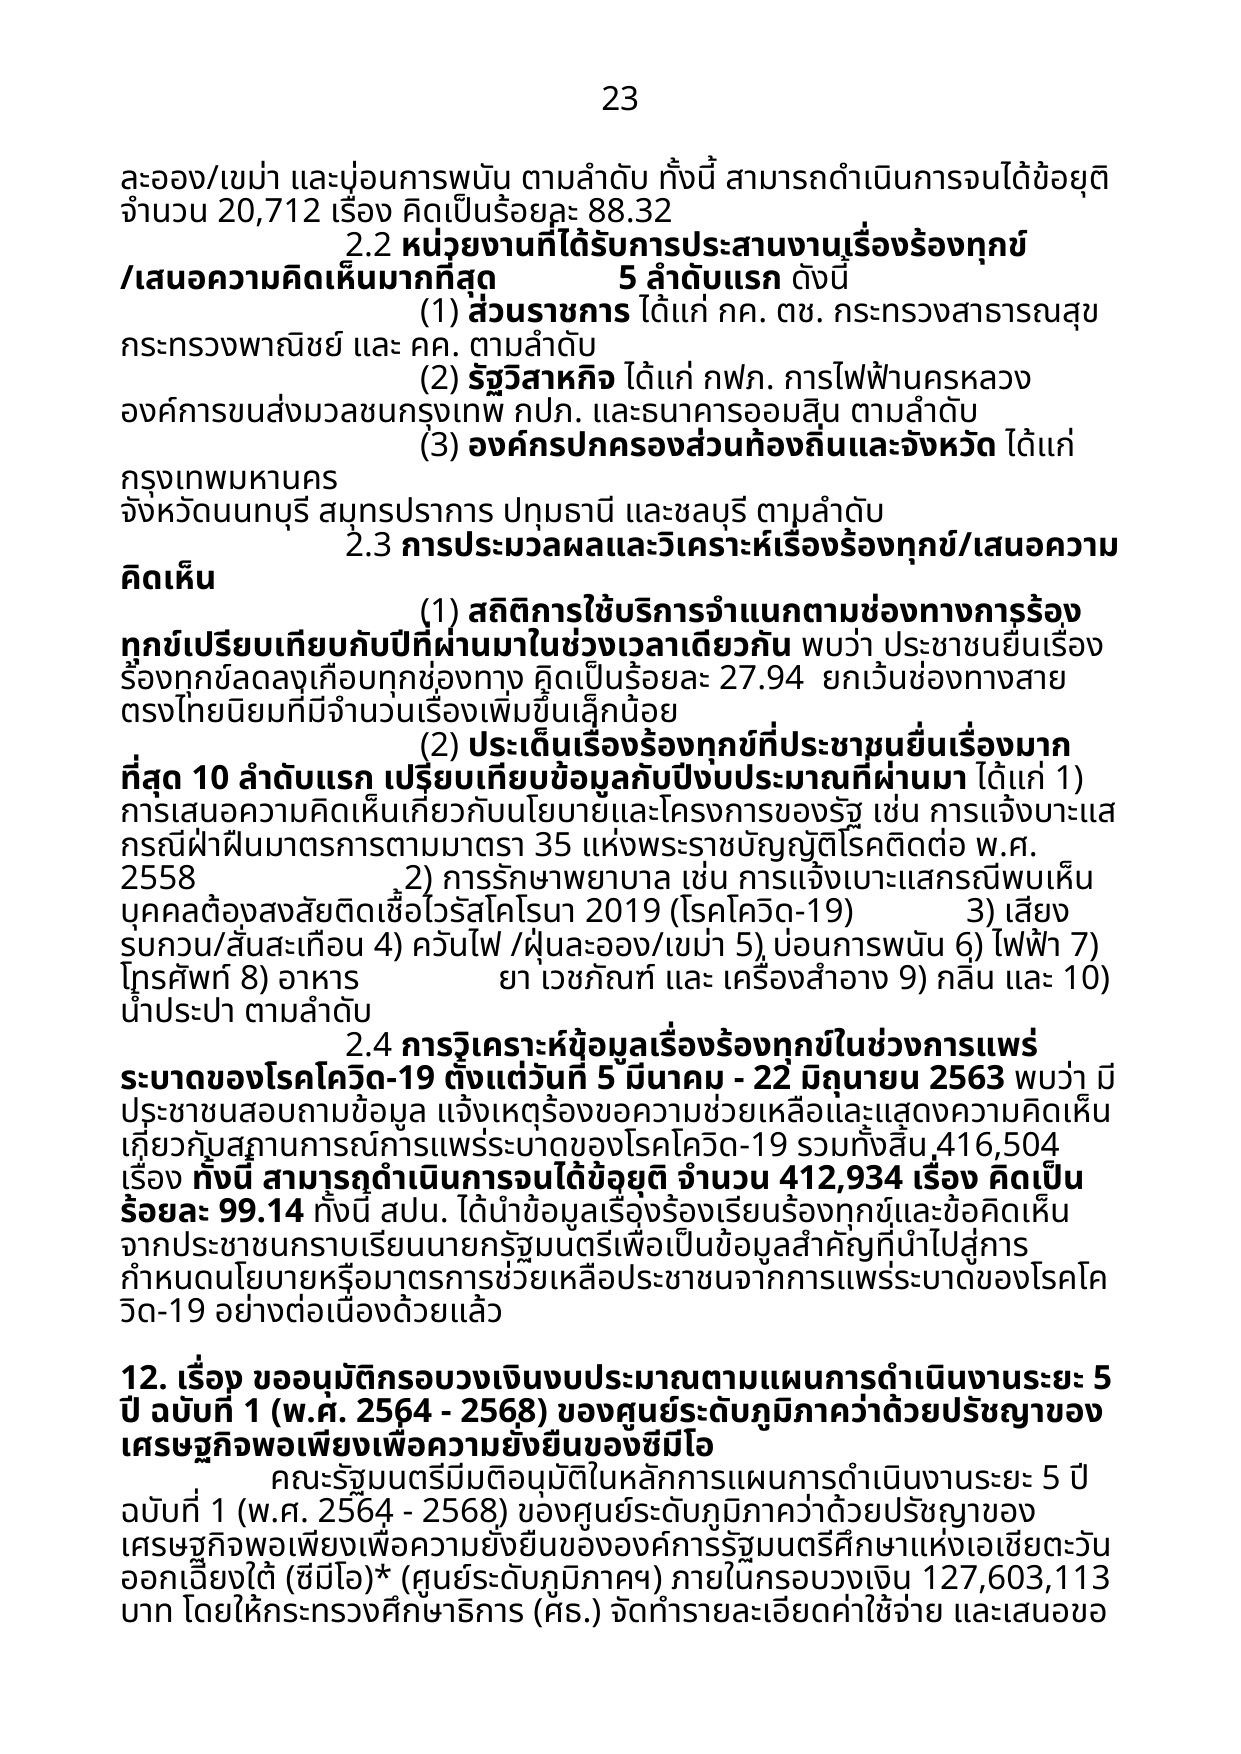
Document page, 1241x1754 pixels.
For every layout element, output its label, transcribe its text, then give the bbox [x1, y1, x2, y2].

text (1) สถิติการใช้บริการจำแนกตามช่องทางการร้องทุกข์เปรียบเทียบกับปีที่ผ่านมาในช่วงเวลาเดียวกัน พบว่า ประชาชนยื่นเรื่องร้องทุกข์ลดลงเกือบทุกช่องทาง คิดเป็นร้อยละ 27.94 ยกเว้นช่องทางสายตรงไทยนิยมที่มีจำนวนเรื่องเพิ่มขึ้นเล็กน้อย [120, 596, 1120, 729]
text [120, 1463, 1120, 1629]
text 2.2 หน่วยงานที่ได้รับการประสานงานเรื่องร้องทุกข์ /เสนอความคิดเห็นมากที่สุด 5 ลำดับแรก ดังนี้ [120, 229, 1120, 296]
text (2) รัฐวิสาหกิจ ได้แก่ กฟภ. การไฟฟ้านครหลวง องค์การขนส่งมวลชนกรุงเทพ กปภ. และธนาคารออมสิน ตามลำดับ [120, 363, 1120, 429]
text (1) ส่วนราชการ ได้แก่ กค. ตช. กระทรวงสาธารณสุข กระทรวงพาณิชย์ และ คค. ตามลำดับ [120, 296, 1120, 363]
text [120, 163, 1120, 229]
text (3) องค์กรปกครองส่วนท้องถิ่นและจังหวัด ได้แก่ กรุงเทพมหานคร [120, 429, 1120, 496]
text จังหวัดนนทบุรี สมุทรปราการ ปทุมธานี และชลบุรี ตามลำดับ [120, 496, 1120, 529]
text 12. เรื่อง ขออนุมัติกรอบวงเงินงบประมาณตามแผนการดำเนินงานระยะ 5 ปี ฉบับที่ 1 (พ.ศ. 2564 - 2568) ของศูนย์ระดับภูมิภาคว่าด้วยปรัชญาของเศรษฐกิจพอเพียงเพื่อความยั่งยืนของซีมีโอ [120, 1363, 1120, 1463]
text (2) ประเด็นเรื่องร้องทุกข์ที่ประชาชนยื่นเรื่องมากที่สุด 10 ลำดับแรก เปรียบเทียบข้อมูลกับปีงบประมาณที่ผ่านมา ได้แก่ 1) การเสนอความคิดเห็นเกี่ยวกับนโยบายและโครงการของรัฐ เช่น การแจ้งบาะแสกรณีฝ่าฝืนมาตรการตามมาตรา 35 แห่งพระราชบัญญัติโรคติดต่อ พ.ศ. 2558 2) การรักษาพยาบาล เช่น การแจ้งเบาะแสกรณีพบเห็นบุคคลต้องสงสัยติดเชื้อไวรัสโคโรนา 2019 (โรคโควิด-19) 3) เสียงรบกวน/สั่นสะเทือน 4) ควันไฟ /ฝุ่นละออง/เขม่า 5) บ่อนการพนัน 6) ไฟฟ้า 7) โทรศัพท์ 8) อาหาร ยา เวชภัณฑ์ และ เครื่องสำอาง 9) กลิ่น และ 10) น้ำประปา ตามลำดับ [120, 729, 1120, 1029]
text 2.3 การประมวลผลและวิเคราะห์เรื่องร้องทุกข์/เสนอความคิดเห็น [120, 529, 1120, 596]
text 2.4 การวิเคราะห์ข้อมูลเรื่องร้องทุกข์ในช่วงการแพร่ระบาดของโรคโควิด-19 ตั้งแต่วันที่ 5 มีนาคม - 22 มิถุนายน 2563 พบว่า มีประชาชนสอบถามข้อมูล แจ้งเหตุร้องขอความช่วยเหลือและแสดงความคิดเห็นเกี่ยวกับสถานการณ์การแพร่ระบาดของโรคโควิด-19 รวมทั้งสิ้น 416,504 เรื่อง ทั้งนี้ สามารถดำเนินการจนได้ข้อยุติ จำนวน 412,934 เรื่อง คิดเป็นร้อยละ 99.14 ทั้งนี้ สปน. ได้นำข้อมูลเรื่องร้องเรียนร้องทุกข์และข้อคิดเห็นจากประชาชนกราบเรียนนายกรัฐมนตรีเพื่อเป็นข้อมูลสำคัญที่นำไปสู่การกำหนดนโยบายหรือมาตรการช่วยเหลือประชาชนจากการแพร่ระบาดของโรคโควิด-19 อย่างต่อเนื่องด้วยแล้ว [120, 1029, 1120, 1329]
